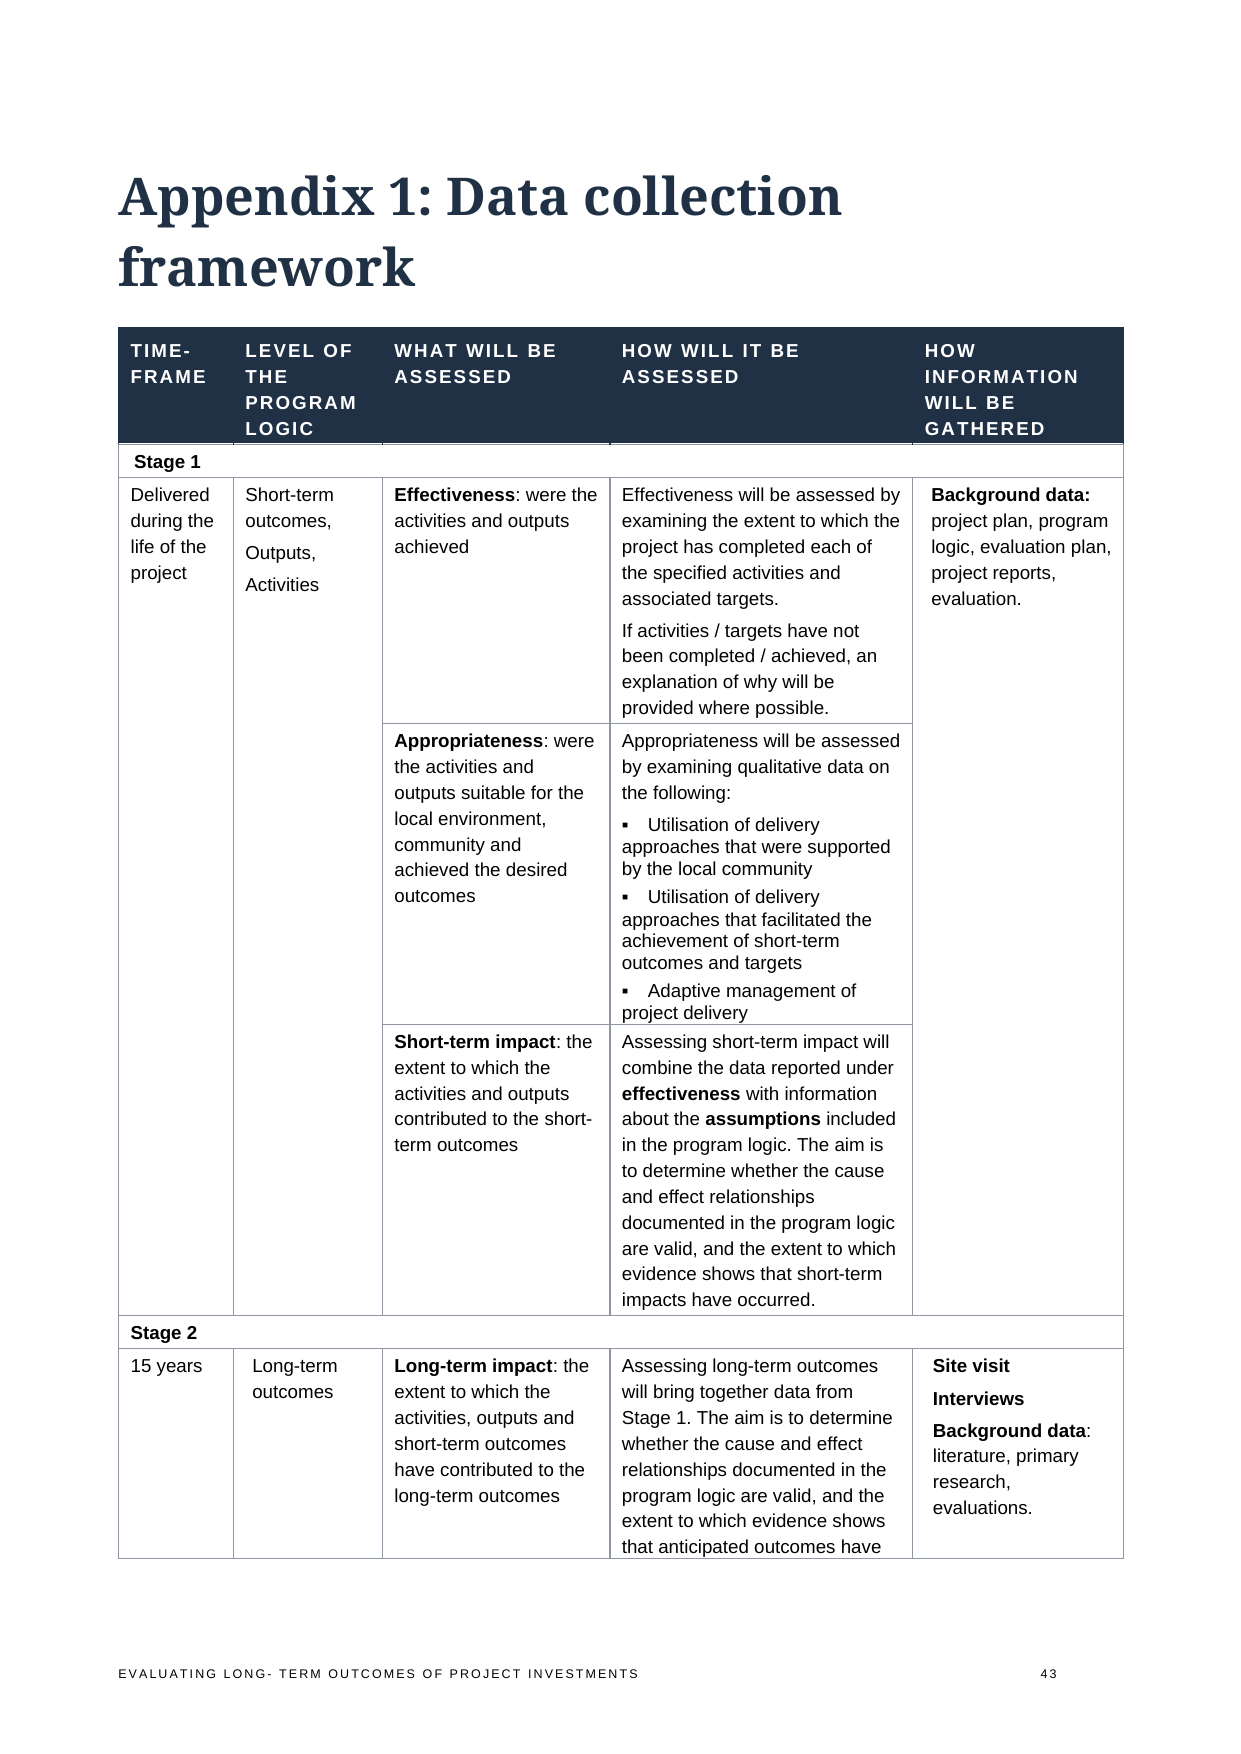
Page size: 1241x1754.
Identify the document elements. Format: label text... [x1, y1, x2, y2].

table_cell Effectiveness will be assessed by examining the extent to which the project has completed each of the specified activities and associated targets. If activities / targets have not been completed / achieved, an explanation of why will be provided where possible. [611, 478, 912, 723]
table_cell Long-term outcomes [234, 1349, 382, 1558]
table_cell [913, 1349, 1123, 1558]
table_cell Short-term impact: the extent to which the activities and outputs contributed to the short-term outcomes [383, 1025, 609, 1315]
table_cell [383, 1349, 609, 1558]
table_header Level of the program logic [234, 328, 382, 443]
table_cell 15 years [119, 1349, 233, 1558]
table_cell Assessing short-term impact will combine the data reported under effectiveness with information about the assumptions included in the program logic. The aim is to determine whether the cause and effect relationships documented in the program logic are valid, and the extent to which evidence shows that short-term impacts have occurred. [611, 1025, 912, 1315]
table_header What will be assessed [383, 328, 609, 443]
table_cell Effectiveness: were the activities and outputs achieved [383, 478, 609, 723]
table_cell Stage 2 [119, 1316, 1123, 1348]
table_cell Delivered during the life of the project [119, 478, 233, 1315]
table_cell Appropriateness: were the activities and outputs suitable for the local environment, community and achieved the desired outcomes [383, 724, 609, 1023]
subtitle Appendix 1: Data collection framework [118, 160, 1122, 302]
table_cell Appropriateness will be assessed by examining qualitative data on the following: Utilisation of delivery approaches that were supported by the local community Utilisation of delivery approaches that facilitated the achievement of short-term outcomes and targets Adaptive management of project delivery [611, 724, 912, 1023]
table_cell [611, 1349, 912, 1558]
table_header How information will be gathered [913, 328, 1123, 443]
table_header How will it be assessed [611, 328, 912, 443]
table_cell Background data: project plan, program logic, evaluation plan, project reports, evaluation. [913, 478, 1123, 1315]
table_cell Stage 1 [119, 445, 1123, 477]
table_header Time-frame [119, 328, 233, 443]
table_cell Short-term outcomes, Outputs, Activities [234, 478, 382, 1315]
